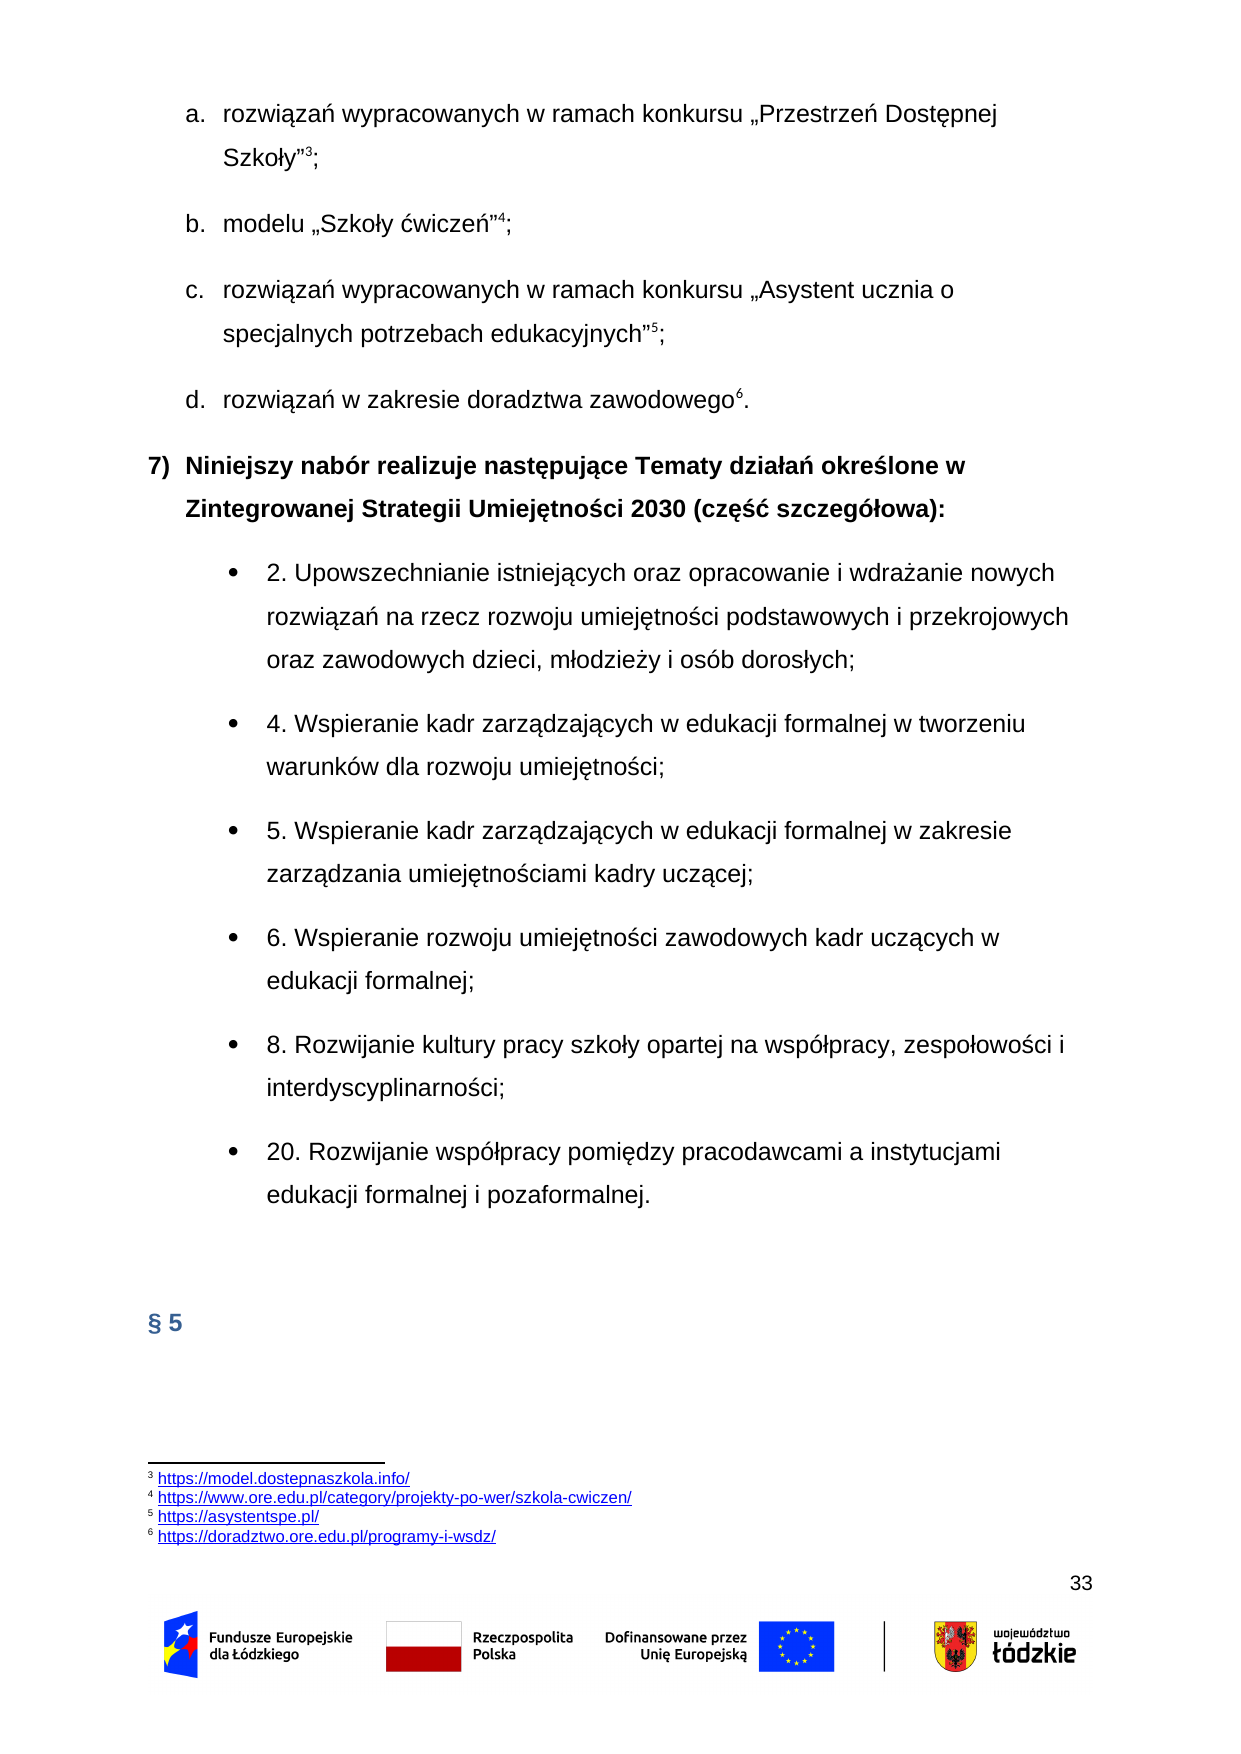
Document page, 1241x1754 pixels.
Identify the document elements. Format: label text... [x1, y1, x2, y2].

list 20. Rozwijanie współpracy pomiędzy pracodawcami a instytucjami edukacji formalnej i pozaformalnej. [229, 1137, 1092, 1209]
list modelu „Szkoły ćwiczeń”; [185, 208, 1092, 239]
picture [147, 1594, 1093, 1695]
list rozwiązań wypracowanych w ramach konkursu „Asystent ucznia o specjalnych potrzebach edukacyjnych”; [185, 275, 1092, 348]
list 8. Rozwijanie kultury pracy szkoły opartej na współpracy, zespołowości i interdyscyplinarności; [229, 1030, 1092, 1102]
list 6. Wspieranie rozwoju umiejętności zawodowych kadr uczących w edukacji formalnej; [229, 923, 1092, 995]
list 2. Upowszechnianie istniejących oraz opracowanie i wdrażanie nowych rozwiązań na rzecz rozwoju umiejętności podstawowych i przekrojowych oraz zawodowych dzieci, młodzieży i osób dorosłych; [229, 558, 1092, 673]
text § 5 [148, 1308, 1092, 1337]
list 4. Wspieranie kadr zarządzających w edukacji formalnej w tworzeniu warunków dla rozwoju umiejętności; [229, 708, 1092, 781]
list rozwiązań w zakresie doradztwa zawodowego. [185, 384, 1092, 415]
list Niniejszy nabór realizuje następujące Tematy działań określone w Zintegrowanej Strategii Umiejętności 2030 (część szczegółowa): [148, 451, 1092, 523]
list rozwiązań wypracowanych w ramach konkursu „Przestrzeń Dostępnej Szkoły”; [185, 99, 1092, 172]
list 5. Wspieranie kadr zarządzających w edukacji formalnej w zakresie zarządzania umiejętnościami kadry uczącej; [229, 816, 1092, 888]
